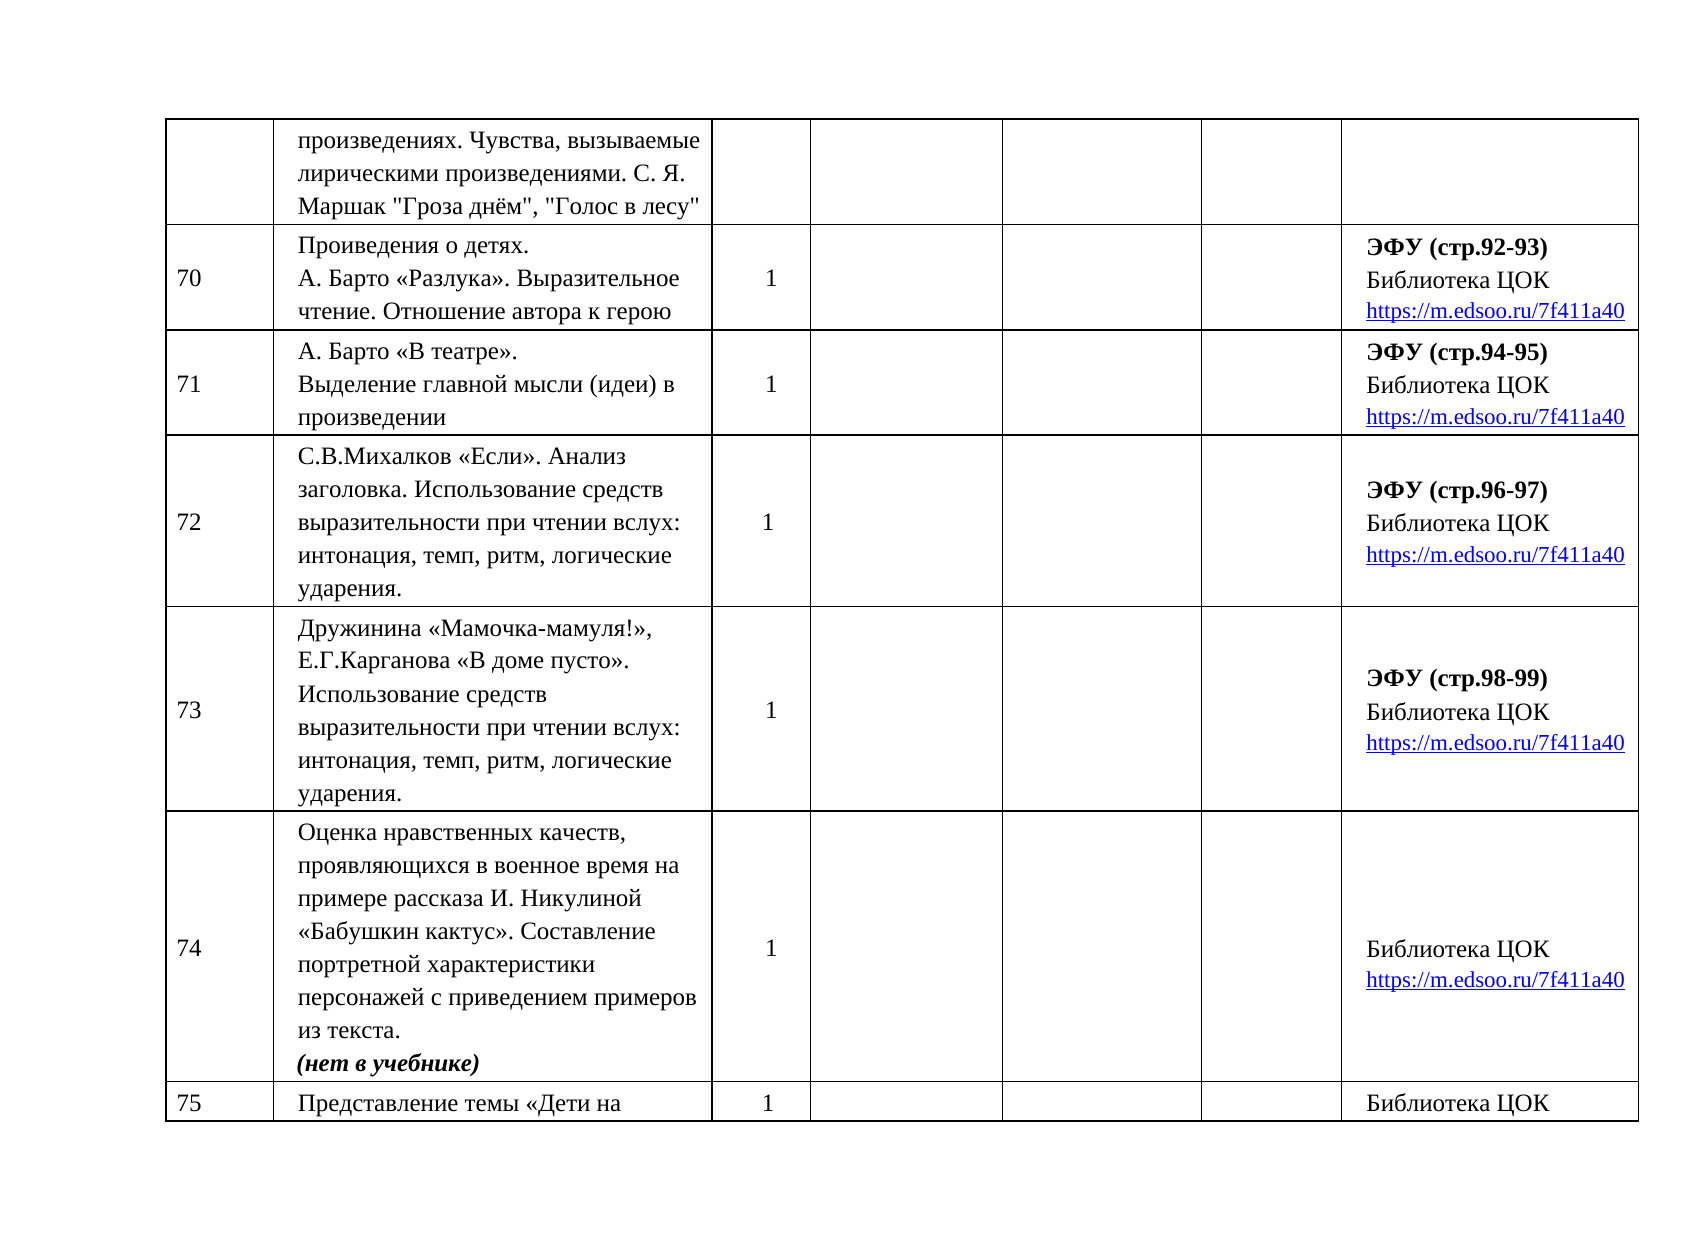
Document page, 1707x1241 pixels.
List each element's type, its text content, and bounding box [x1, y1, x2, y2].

table_cell 72 [167, 436, 273, 606]
table_cell [1202, 607, 1341, 810]
table_cell [811, 812, 1002, 1081]
table_cell 1 [713, 120, 810, 223]
table_cell [1003, 812, 1201, 1081]
table_cell 1 [713, 607, 810, 810]
table_cell Дружинина «Мамочка-мамуля!», Е.Г.Карганова «В доме пусто». Использование средств выразительности при чтении вслух: интонация, темп, ритм, логические ударения. [274, 607, 711, 810]
table_cell [811, 1082, 1002, 1120]
table_cell 1 [713, 225, 810, 329]
table_cell А. Барто «В театре». Выделение главной мысли (идеи) в произведении [274, 331, 711, 434]
table_cell [1003, 225, 1201, 329]
table_cell [1003, 331, 1201, 434]
table_cell [1202, 331, 1341, 434]
table_cell [1202, 812, 1341, 1081]
table_cell Оценка нравственных качеств, проявляющихся в военное время на примере рассказа И. Никулиной «Бабушкин кактус». Составление портретной характеристики персонажей с приведением примеров из текста. (нет в учебнике) [274, 812, 711, 1081]
table_cell ЭФУ (стр.94-95) Библиотека ЦОК https://m.edsoo.ru/7f411a40 [1342, 331, 1638, 434]
table_cell 70 [167, 225, 273, 329]
table_cell 1 [713, 812, 810, 1081]
table_cell [811, 436, 1002, 606]
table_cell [274, 1082, 711, 1120]
table_cell [1003, 120, 1201, 223]
table_cell [1202, 225, 1341, 329]
table_cell 74 [167, 812, 273, 1081]
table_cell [1342, 120, 1638, 223]
table_cell С.В.Михалков «Если». Анализ заголовка. Использование средств выразительности при чтении вслух: интонация, темп, ритм, логические ударения. [274, 436, 711, 606]
table_cell 1 [713, 1082, 810, 1120]
table_cell [1003, 436, 1201, 606]
table_cell [811, 331, 1002, 434]
table_cell [1003, 1082, 1201, 1120]
table_cell 1 [713, 436, 810, 606]
table_cell [1202, 120, 1341, 223]
table_cell [1202, 1082, 1341, 1120]
table_cell 1 [713, 331, 810, 434]
table_cell 75 [167, 1082, 273, 1120]
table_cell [274, 120, 711, 223]
table_cell 73 [167, 607, 273, 810]
table_cell 71 [167, 331, 273, 434]
table_cell [811, 607, 1002, 810]
table_cell [811, 225, 1002, 329]
table_cell 69 [167, 120, 273, 223]
table_cell Проиведения о детях. А. Барто «Разлука». Выразительное чтение. Отношение автора к герою [274, 225, 711, 329]
table_cell ЭФУ (стр.98-99) Библиотека ЦОК https://m.edsoo.ru/7f411a40 [1342, 607, 1638, 810]
table_cell [1202, 436, 1341, 606]
table_cell [1003, 607, 1201, 810]
table_cell [811, 120, 1002, 223]
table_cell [1342, 1082, 1638, 1120]
table_cell ЭФУ (стр.92-93) Библиотека ЦОК https://m.edsoo.ru/7f411a40 [1342, 225, 1638, 329]
table_cell ЭФУ (стр.96-97) Библиотека ЦОК https://m.edsoo.ru/7f411a40 [1342, 436, 1638, 606]
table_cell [1342, 812, 1638, 1081]
